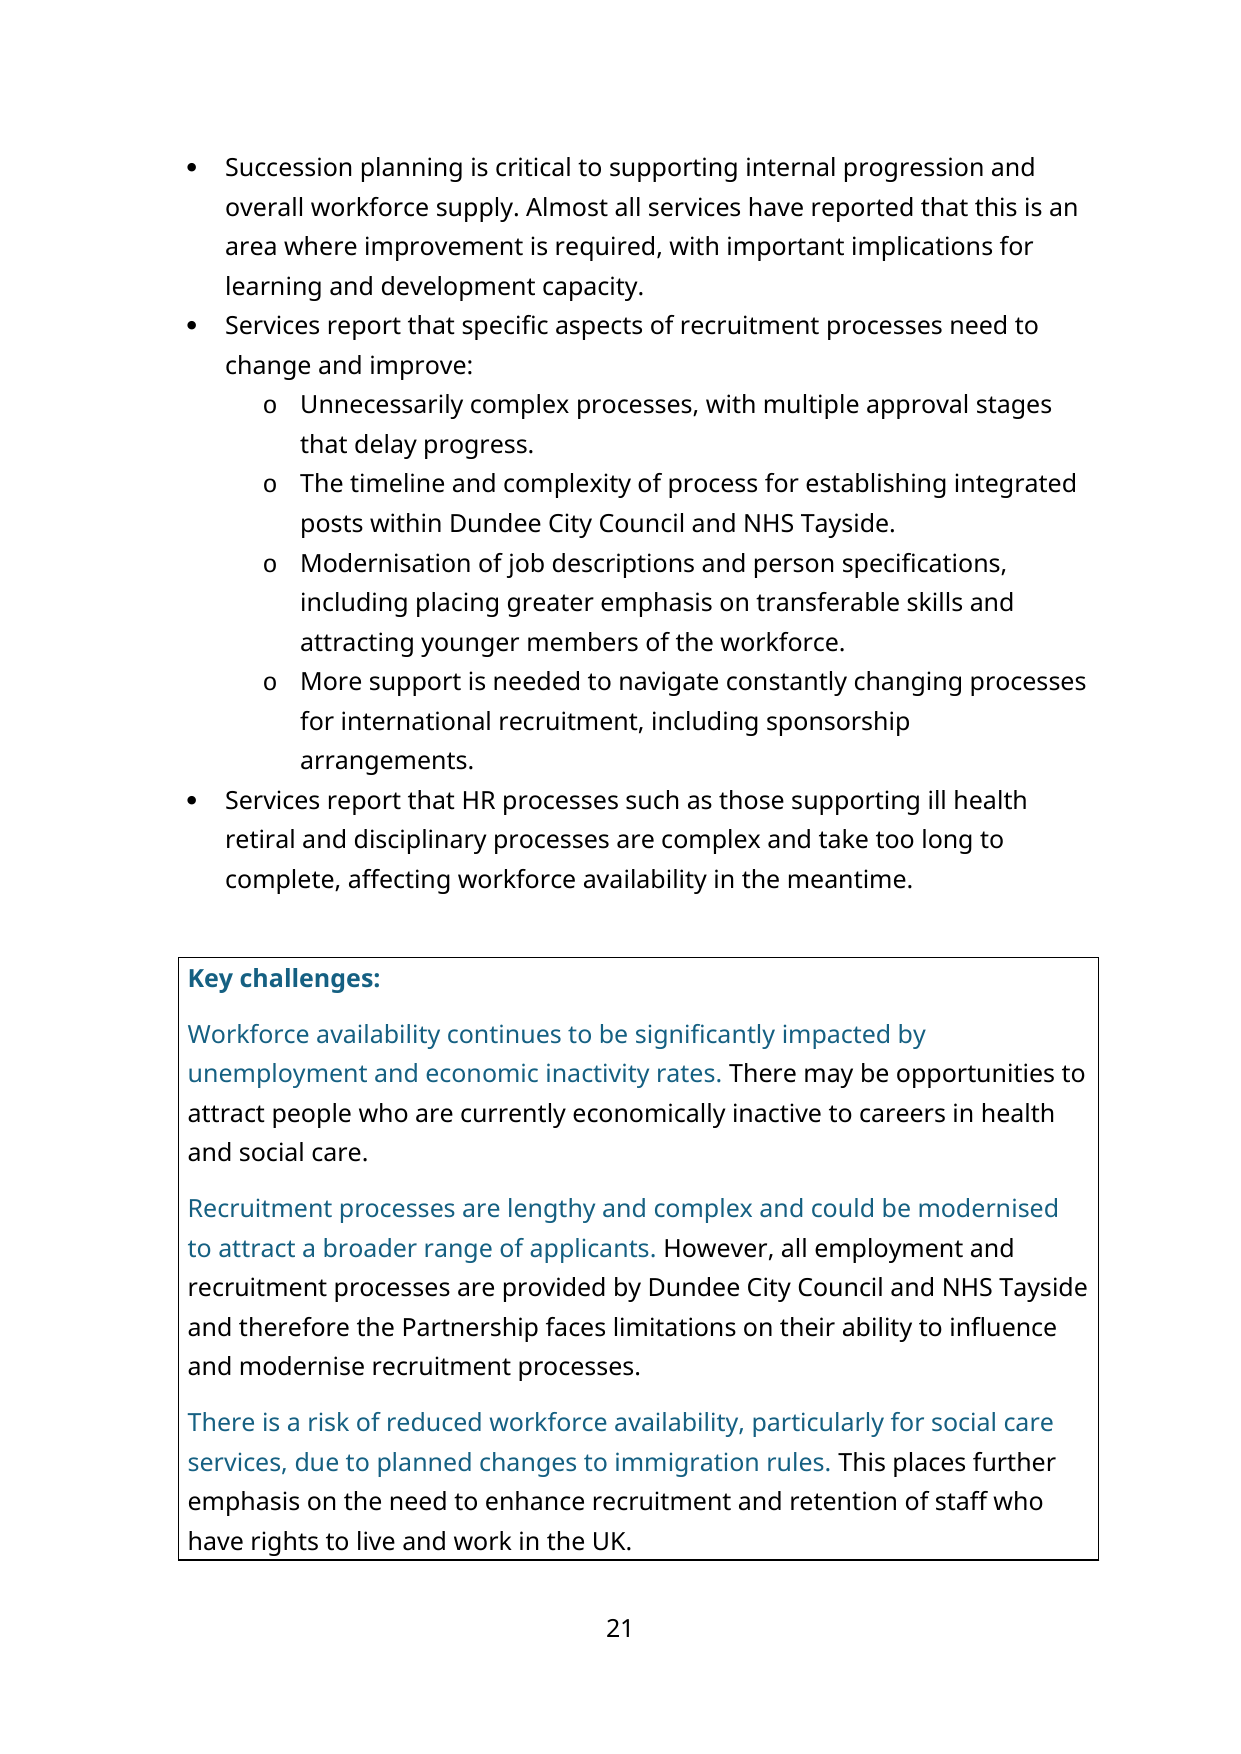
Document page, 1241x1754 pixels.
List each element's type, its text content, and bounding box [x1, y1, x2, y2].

list Succession planning is critical to supporting internal progression and overall workforce supply. Almost all services have reported that this is an area where improvement is required, with important implications for learning and development capacity. [187, 150, 1090, 302]
text There is a risk of reduced workforce availability, particularly for social care services, due to planned changes to immigration rules. This places further emphasis on the need to enhance recruitment and retention of staff who have rights to live and work in the UK. [179, 1402, 1098, 1559]
text Recruitment processes are lengthy and complex and could be modernised to attract a broader range of applicants. However, all employment and recruitment processes are provided by Dundee City Council and NHS Tayside and therefore the Partnership faces limitations on their ability to influence and modernise recruitment processes. [179, 1188, 1098, 1383]
list Unnecessarily complex processes, with multiple approval stages that delay progress. [262, 387, 1090, 461]
list Services report that HR processes such as those supporting ill health retiral and disciplinary processes are complex and take too long to complete, affecting workforce availability in the meantime. [187, 782, 1090, 896]
list The timeline and complexity of process for establishing integrated posts within Dundee City Council and NHS Tayside. [262, 466, 1090, 540]
text Workforce availability continues to be significantly impacted by unemployment and economic inactivity rates. There may be opportunities to attract people who are currently economically inactive to careers in health and social care. [179, 1013, 1098, 1169]
list Modernisation of job descriptions and person specifications, including placing greater emphasis on transferable skills and attracting younger members of the workforce. [262, 545, 1090, 658]
list Services report that specific aspects of recruitment processes need to change and improve: [187, 308, 1090, 381]
list More support is needed to navigate constantly changing processes for international recruitment, including sponsorship arrangements. [262, 664, 1090, 777]
text Key challenges: [179, 958, 1098, 994]
